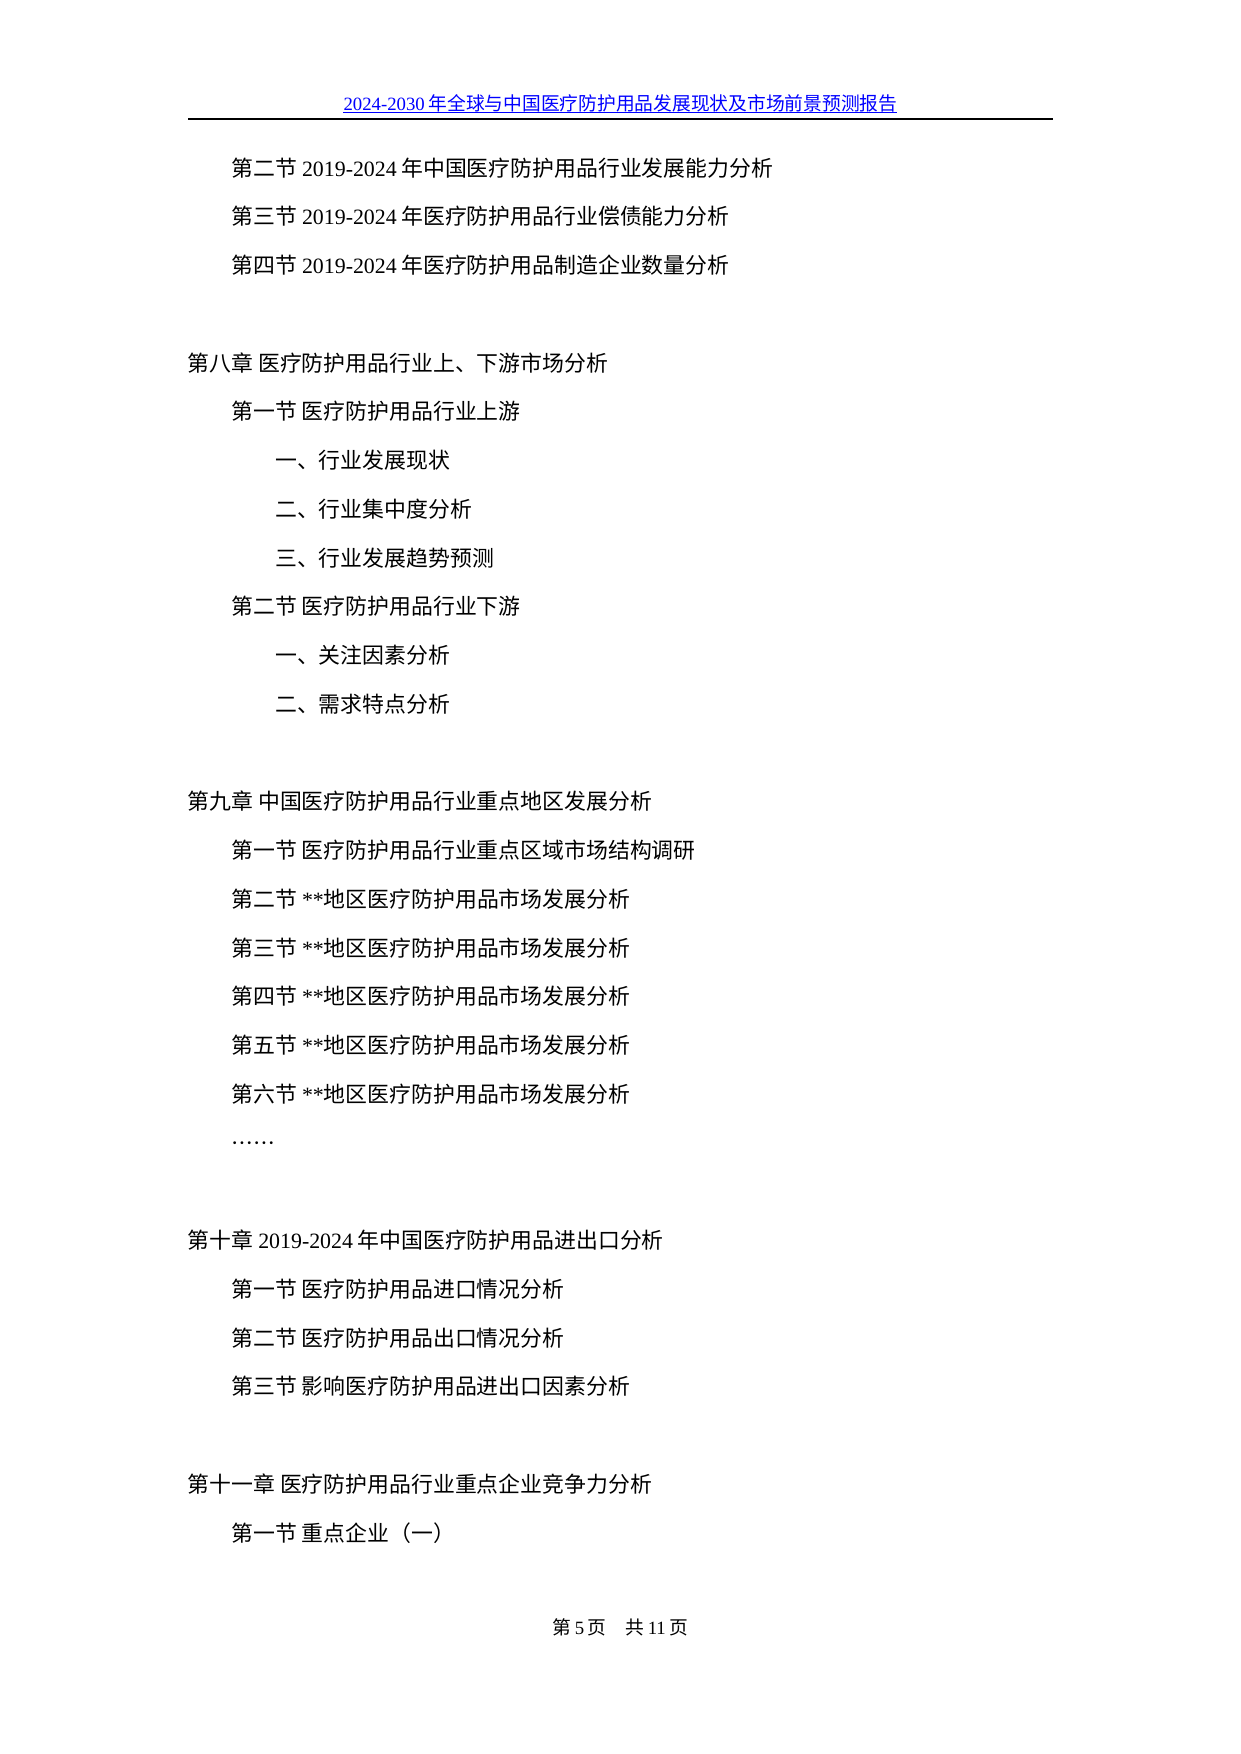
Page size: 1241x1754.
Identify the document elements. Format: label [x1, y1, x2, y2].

text [187, 150, 1053, 1548]
